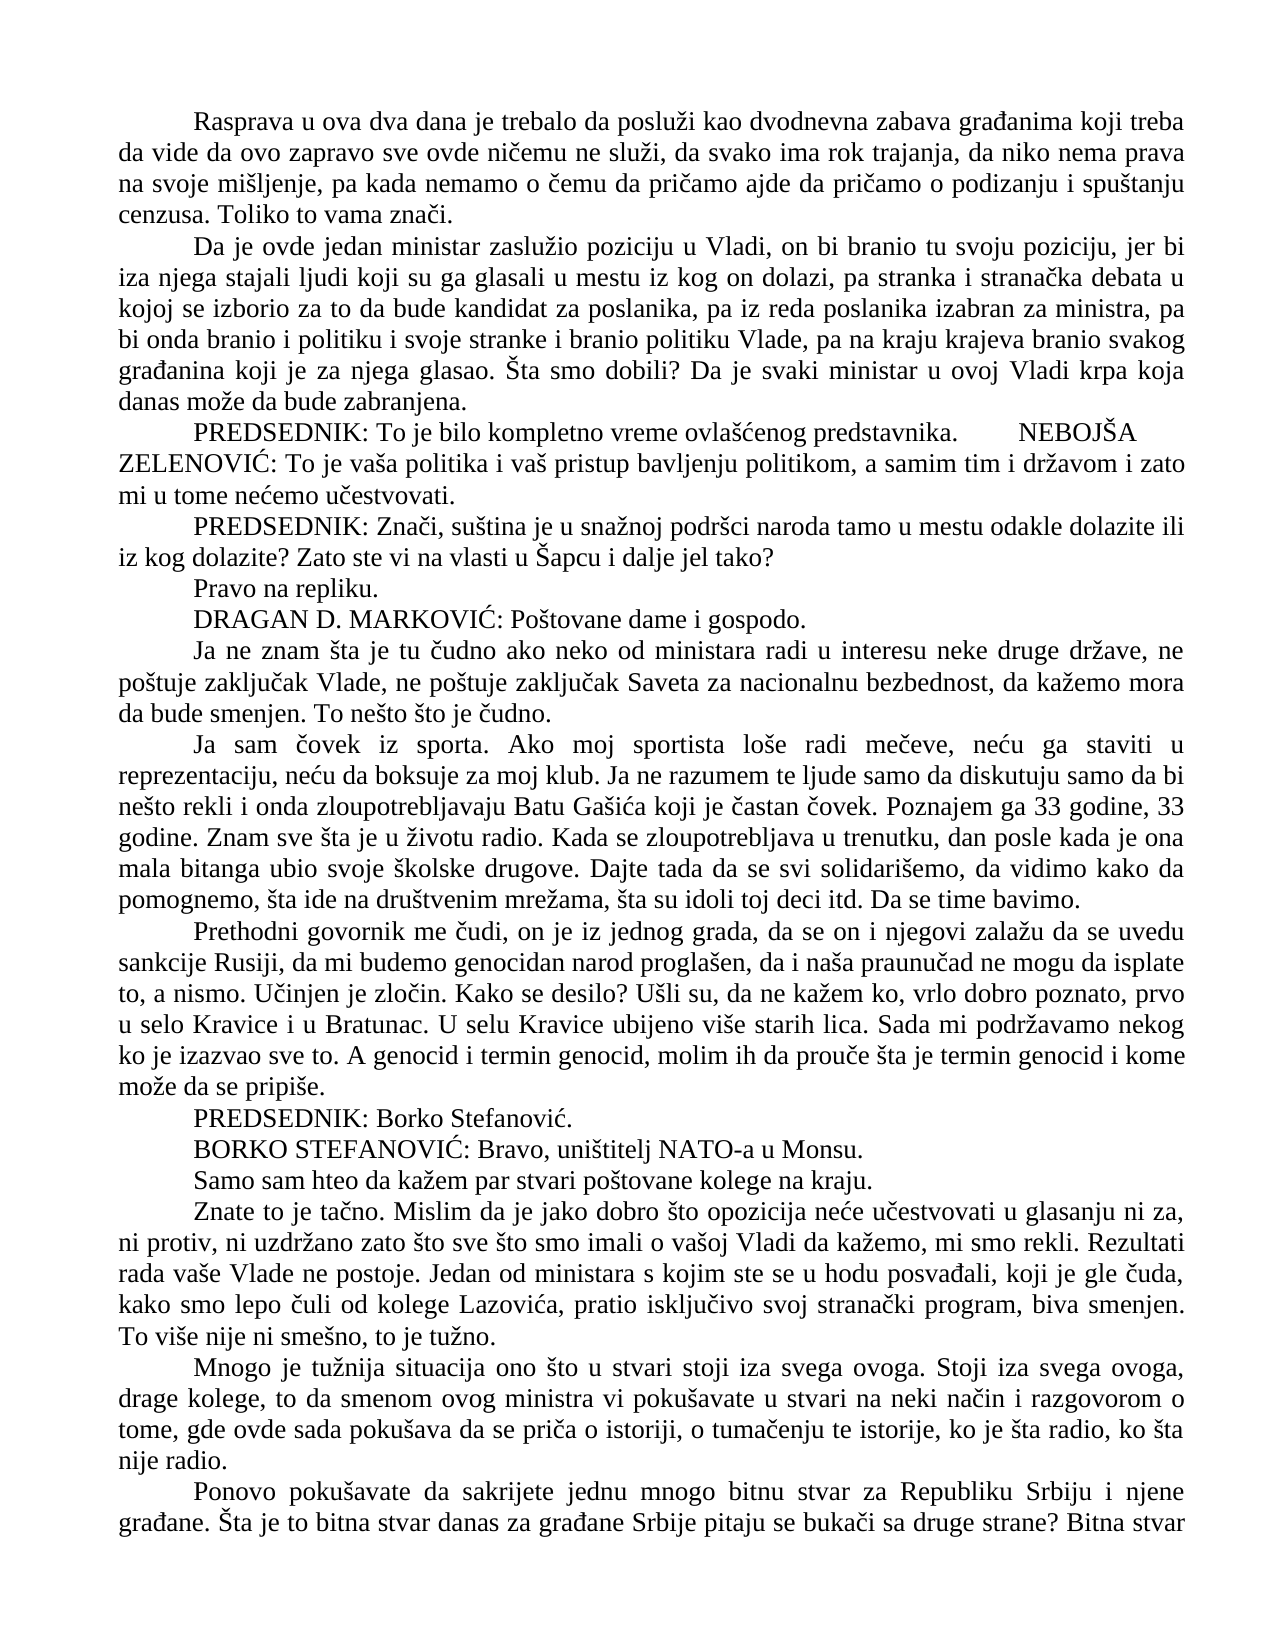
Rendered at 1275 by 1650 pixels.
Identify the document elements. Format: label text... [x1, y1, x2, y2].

text PREDSEDNIK: Znači, suština je u snažnoj podršci naroda tamo u mestu odakle dolazite ili iz kog dolazite? Zato ste vi na vlasti u Šapcu i dalje jel tako? [118, 510, 1186, 572]
text DRAGAN D. MARKOVIĆ: Poštovane dame i gospodo. [118, 603, 1186, 634]
text Da je ovde jedan ministar zaslužio poziciju u Vladi, on bi branio tu svoju poziciju, jer bi iza njega stajali ljudi koji su ga glasali u mestu iz kog on dolazi, pa stranka i stranačka debata u kojoj se izborio za to da bude kandidat za poslanika, pa iz reda poslanika izabran za ministra, pa bi onda branio i politiku i svoje stranke i branio politiku Vlade, pa na kraju krajeva branio svakog građanina koji je za njega glasao. Šta smo dobili? Da je svaki ministar u ovoj Vladi krpa koja danas može da bude zabranjena. [118, 229, 1186, 416]
text Ja ne znam šta je tu čudno ako neko od ministara radi u interesu neke druge države, ne poštuje zaključak Vlade, ne poštuje zaključak Saveta za nacionalnu bezbednost, da kažemo mora da bude smenjen. To nešto što je čudno. [118, 634, 1186, 728]
text Samo sam hteo da kažem par stvari poštovane kolege na kraju. [118, 1164, 1186, 1195]
text Prethodni govornik me čudi, on je iz jednog grada, da se on i njegovi zalažu da se uvedu sankcije Rusiji, da mi budemo genocidan narod proglašen, da i naša praunučad ne mogu da isplate to, a nismo. Učinjen je zločin. Kako se desilo? Ušli su, da ne kažem ko, vrlo dobro poznato, prvo u selo Kravice i u Bratunac. U selu Kravice ubijeno više starih lica. Sada mi podržavamo nekog ko je izazvao sve to. A genocid i termin genocid, molim ih da prouče šta je termin genocid i kome može da se pripiše. [118, 915, 1186, 1102]
text BORKO STEFANOVIĆ: Bravo, uništitelj NATO-a u Monsu. [118, 1133, 1186, 1164]
text Znate to je tačno. Mislim da je jako dobro što opozicija neće učestvovati u glasanju ni za, ni protiv, ni uzdržano zato što sve što smo imali o vašoj Vladi da kažemo, mi smo rekli. Rezultati rada vaše Vlade ne postoje. Jedan od ministara s kojim ste se u hodu posvađali, koji je gle čuda, kako smo lepo čuli od kolege Lazovića, pratio isključivo svoj stranački program, biva smenjen. To više nije ni smešno, to je tužno. [118, 1195, 1186, 1351]
text PREDSEDNIK: Borko Stefanović. [118, 1102, 1186, 1133]
text Rasprava u ova dva dana je trebalo da posluži kao dvodnevna zabava građanima koji treba da vide da ovo zapravo sve ovde ničemu ne služi, da svako ima rok trajanja, da niko nema prava na svoje mišljenje, pa kada nemamo o čemu da pričamo ajde da pričamo o podizanju i spuštanju cenzusa. Toliko to vama znači. [118, 105, 1186, 229]
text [118, 1475, 1186, 1538]
text Ja sam čovek iz sporta. Ako moj sportista loše radi mečeve, neću ga staviti u reprezentaciju, neću da boksuje za moj klub. Ja ne razumem te ljude samo da diskutuju samo da bi nešto rekli i onda zloupotrebljavaju Batu Gašića koji je častan čovek. Poznajem ga 33 godine, 33 godine. Znam sve šta je u životu radio. Kada se zloupotrebljava u trenutku, dan posle kada je ona mala bitanga ubio svoje školske drugove. Dajte tada da se svi solidarišemo, da vidimo kako da pomognemo, šta ide na društvenim mrežama, šta su idoli toj deci itd. Da se time bavimo. [118, 728, 1186, 915]
text Pravo na repliku. [118, 572, 1186, 603]
text PREDSEDNIK: To je bilo kompletno vreme ovlašćenog predstavnika. NEBOJŠA ZELENOVIĆ: To je vaša politika i vaš pristup bavljenju politikom, a samim tim i državom i zato mi u tome nećemo učestvovati. [118, 416, 1186, 510]
text Mnogo je tužnija situacija ono što u stvari stoji iza svega ovoga. Stoji iza svega ovoga, drage kolege, to da smenom ovog ministra vi pokušavate u stvari na neki način i razgovorom o tome, gde ovde sada pokušava da se priča o istoriji, o tumačenju te istorije, ko je šta radio, ko šta nije radio. [118, 1351, 1186, 1475]
